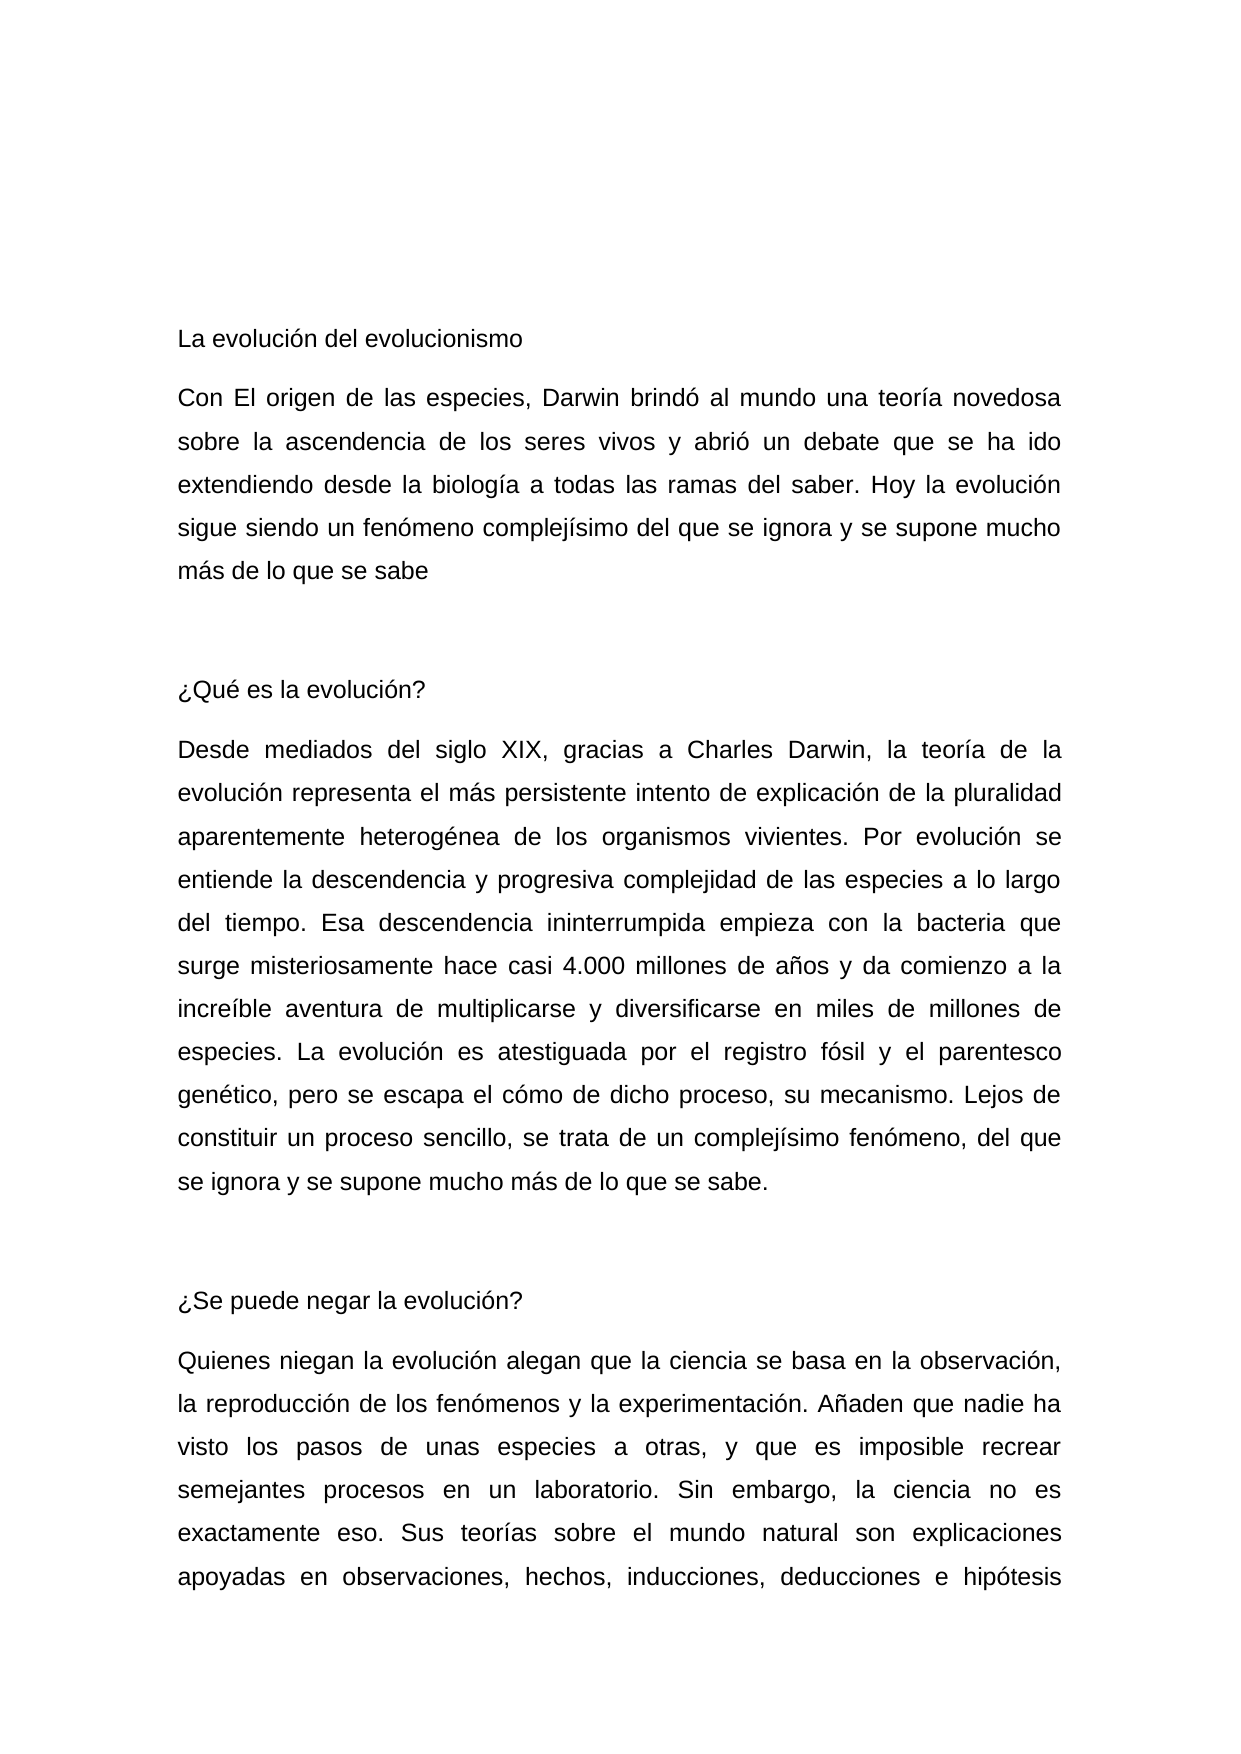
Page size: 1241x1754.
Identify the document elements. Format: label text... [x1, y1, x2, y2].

text Desde mediados del siglo XIX, gracias a Charles Darwin, la teoría de la evolución representa el más persistente intento de explicación de la pluralidad aparentemente heterogénea de los organismos vivientes. Por evolución se entiende la descendencia y progresiva complejidad de las especies a lo largo del tiempo. Esa descendencia ininterrumpida empieza con la bacteria que surge misteriosamente hace casi 4.000 millones de años y da comienzo a la increíble aventura de multiplicarse y diversificarse en miles de millones de especies. La evolución es atestiguada por el registro fósil y el parentesco genético, pero se escapa el cómo de dicho proceso, su mecanismo. Lejos de constituir un proceso sencillo, se trata de un complejísimo fenómeno, del que se ignora y se supone mucho más de lo que se sabe. [177, 735, 1063, 1195]
text La evolución del evolucionismo [177, 323, 1063, 352]
text Con El origen de las especies, Darwin brindó al mundo una teoría novedosa sobre la ascendencia de los seres vivos y abrió un debate que se ha ido extendiendo desde la biología a todas las ramas del saber. Hoy la evolución sigue siendo un fenómeno complejísimo del que se ignora y se supone mucho más de lo que se sabe [177, 383, 1063, 584]
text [177, 1346, 1063, 1590]
text ¿Qué es la evolución? [177, 675, 1063, 704]
text ¿Se puede negar la evolución? [177, 1286, 1063, 1315]
